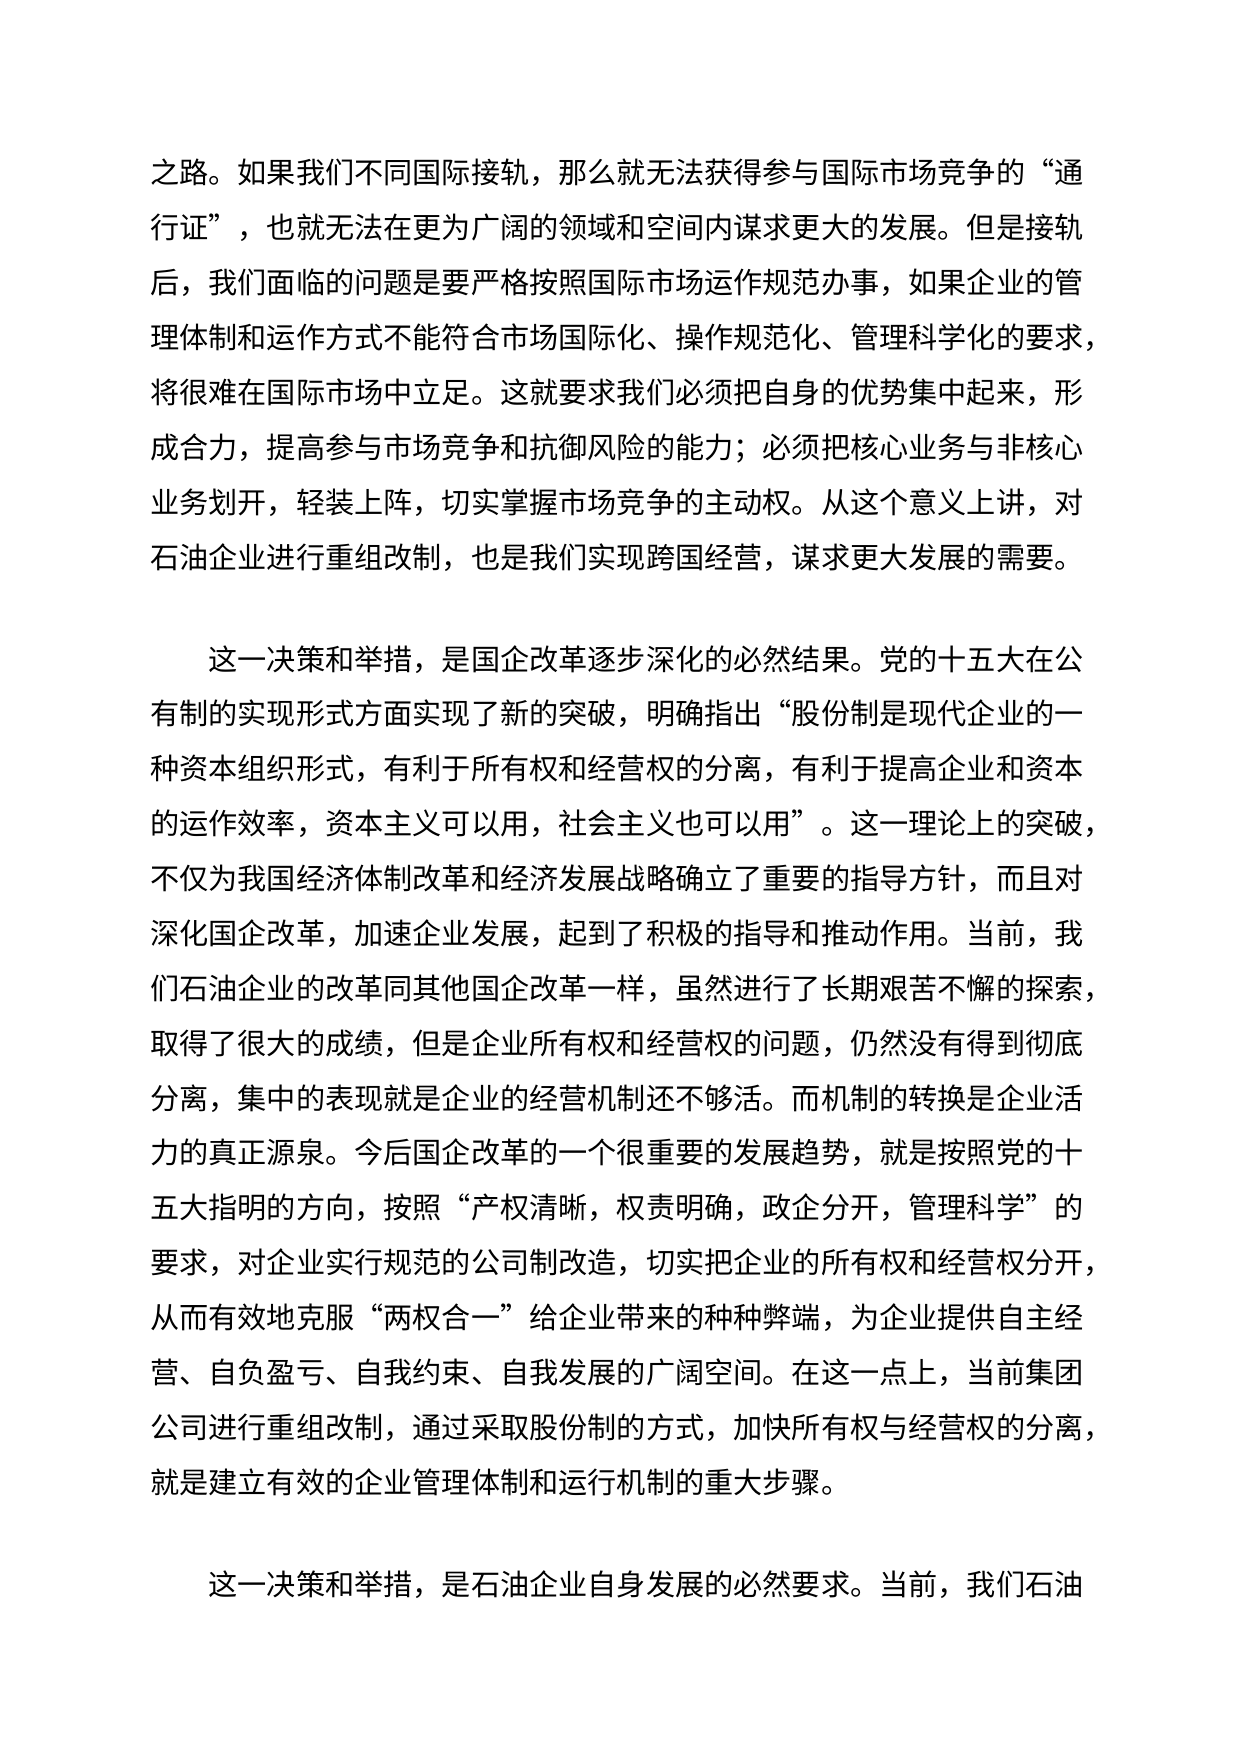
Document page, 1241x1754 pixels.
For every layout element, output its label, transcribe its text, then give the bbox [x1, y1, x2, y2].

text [150, 150, 1090, 577]
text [150, 1561, 1090, 1603]
text 这一决策和举措，是国企改革逐步深化的必然结果。党的十五大在公有制的实现形式方面实现了新的突破，明确指出“股份制是现代企业的一种资本组织形式，有利于所有权和经营权的分离，有利于提高企业和资本的运作效率，资本主义可以用，社会主义也可以用”。这一理论上的突破，不仅为我国经济体制改革和经济发展战略确立了重要的指导方针，而且对深化国企改革，加速企业发展，起到了积极的指导和推动作用。当前，我们石油企业的改革同其他国企改革一样，虽然进行了长期艰苦不懈的探索，取得了很大的成绩，但是企业所有权和经营权的问题，仍然没有得到彻底分离，集中的表现就是企业的经营机制还不够活。而机制的转换是企业活力的真正源泉。今后国企改革的一个很重要的发展趋势，就是按照党的十五大指明的方向，按照“产权清晰，权责明确，政企分开，管理科学”的要求，对企业实行规范的公司制改造，切实把企业的所有权和经营权分开，从而有效地克服“两权合一”给企业带来的种种弊端，为企业提供自主经营、自负盈亏、自我约束、自我发展的广阔空间。在这一点上，当前集团公司进行重组改制，通过采取股份制的方式，加快所有权与经营权的分离，就是建立有效的企业管理体制和运行机制的重大步骤。 [150, 636, 1090, 1502]
